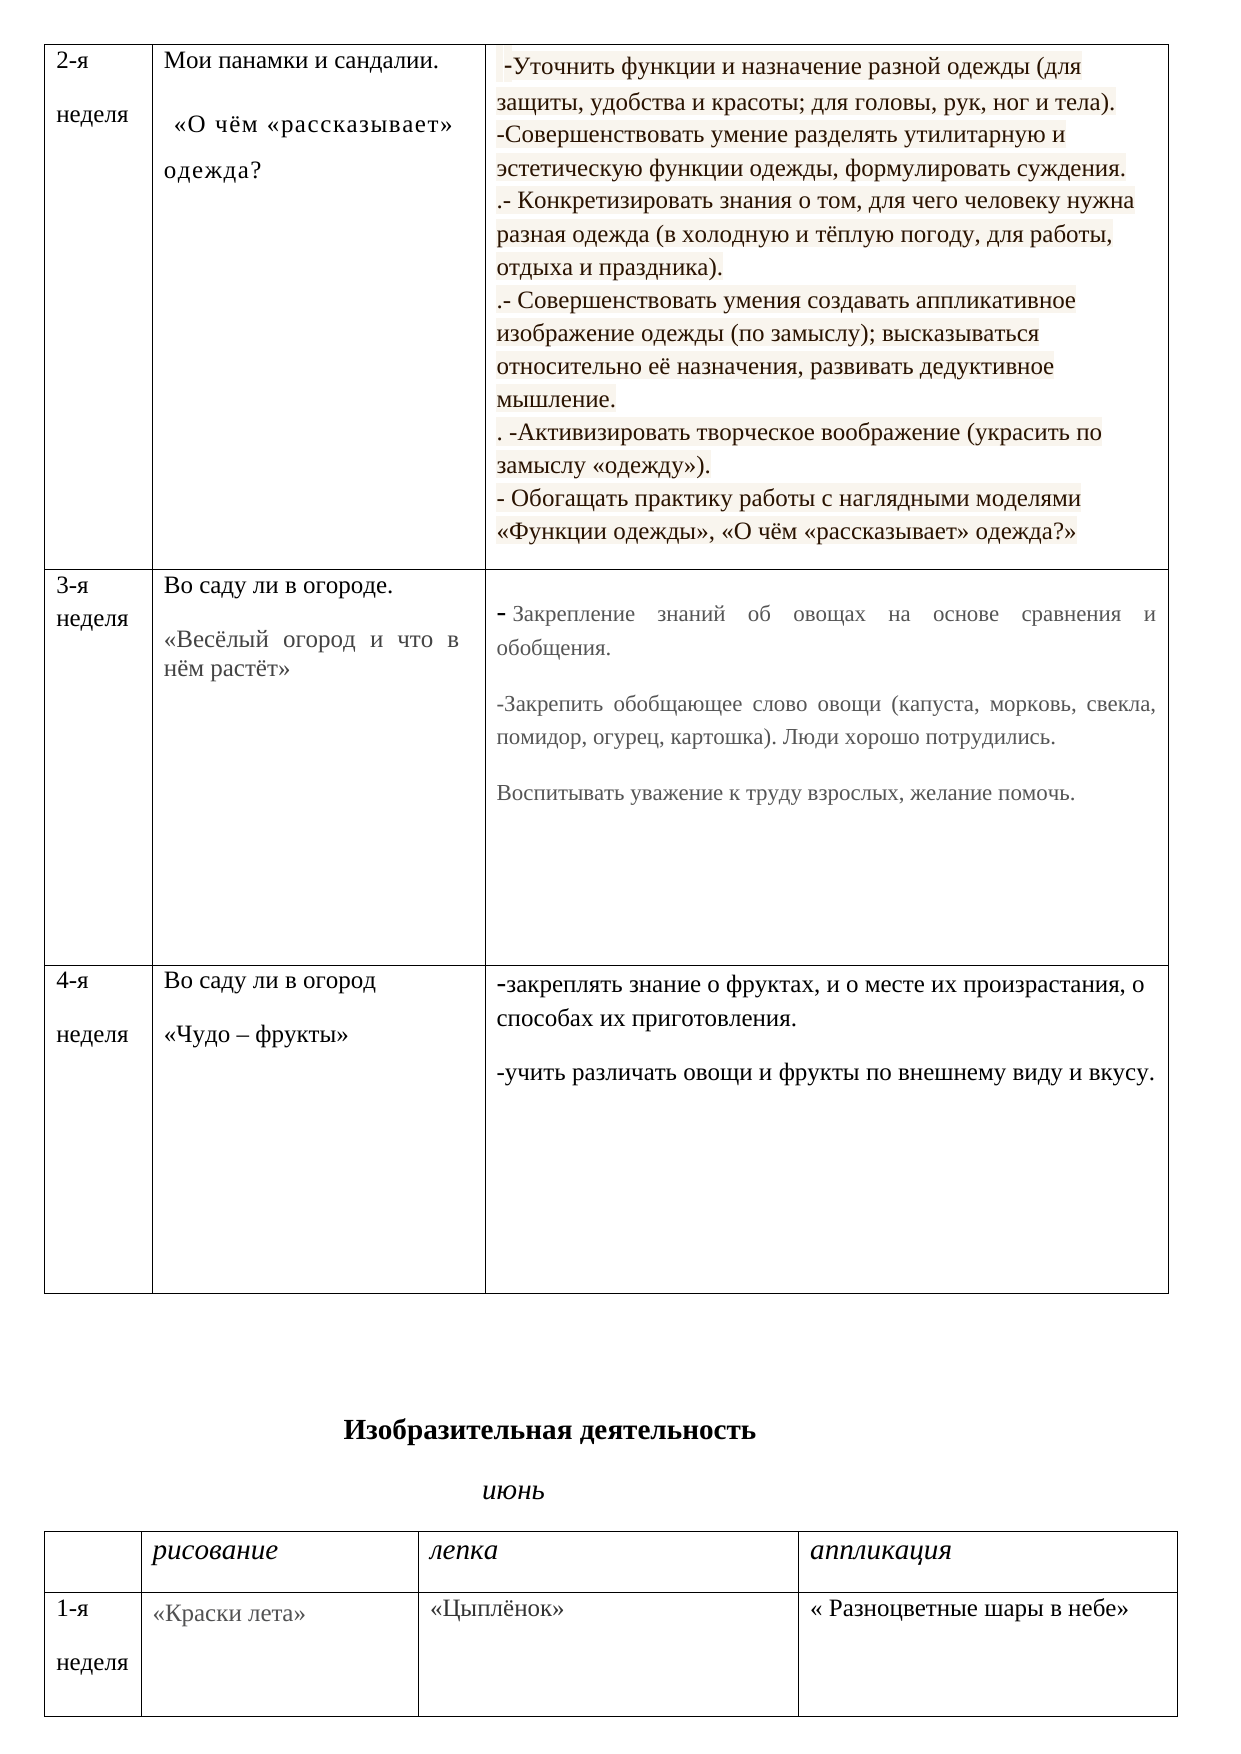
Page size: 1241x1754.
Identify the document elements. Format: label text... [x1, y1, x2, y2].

table_cell 1-я неделя [45, 1593, 141, 1716]
table_cell 2-я неделя [45, 45, 152, 569]
table_header рисование [142, 1532, 418, 1592]
table_cell «Краски лета» [142, 1593, 418, 1716]
table_cell Во саду ли в огороде. «Весёлый огород и что в нём растёт» [153, 570, 485, 964]
table_header аппликация [799, 1532, 1177, 1592]
table_cell - Закрепление знаний об овощах на основе сравнения и обобщения. -Закрепить обобщающее слово овощи (капуста, морковь, свекла, помидор, огурец, картошка). Люди хорошо потрудились. Воспитывать уважение к труду взрослых, желание помочь. [486, 570, 1168, 964]
table_cell Мои панамки и сандалии. «О чём «рассказывает» одежда? [153, 45, 485, 569]
table_header [45, 1532, 141, 1592]
table_cell « Разноцветные шары в небе» [799, 1593, 1177, 1716]
table_cell 3-я неделя [45, 570, 152, 964]
table_cell «Цыплёнок» [419, 1593, 798, 1716]
table_cell -Уточнить функции и назначение разной одежды (для защиты, удобства и красоты; для головы, рук, ног и тела). -Совершенствовать умение разделять утилитарную и эстетическую функции одежды, формулировать суждения. .- Конкретизировать знания о том, для чего человеку нужна разная одежда (в холодную и тёплую погоду, для работы, отдыха и праздника). .- Совершенствовать умения создавать аппликативное изображение одежды (по замыслу); высказываться относительно её назначения, развивать дедуктивное мышление. . -Активизировать творческое воображение (украсить по замыслу «одежду»). - Обогащать практику работы с наглядными моделями «Функции одежды», «О чём «рассказывает» одежда?» [486, 45, 1168, 569]
table_header лепка [419, 1532, 798, 1592]
table_cell -закреплять знание о фруктах, и о месте их произрастания, о способах их приготовления. -учить различать овощи и фрукты по внешнему виду и вкусу. [486, 966, 1168, 1293]
text июнь [0, 1472, 1167, 1505]
text Изобразительная деятельность [0, 1412, 1167, 1446]
table_cell 4-я неделя [45, 966, 152, 1293]
table_cell Во саду ли в огород «Чудо – фрукты» [153, 966, 485, 1293]
